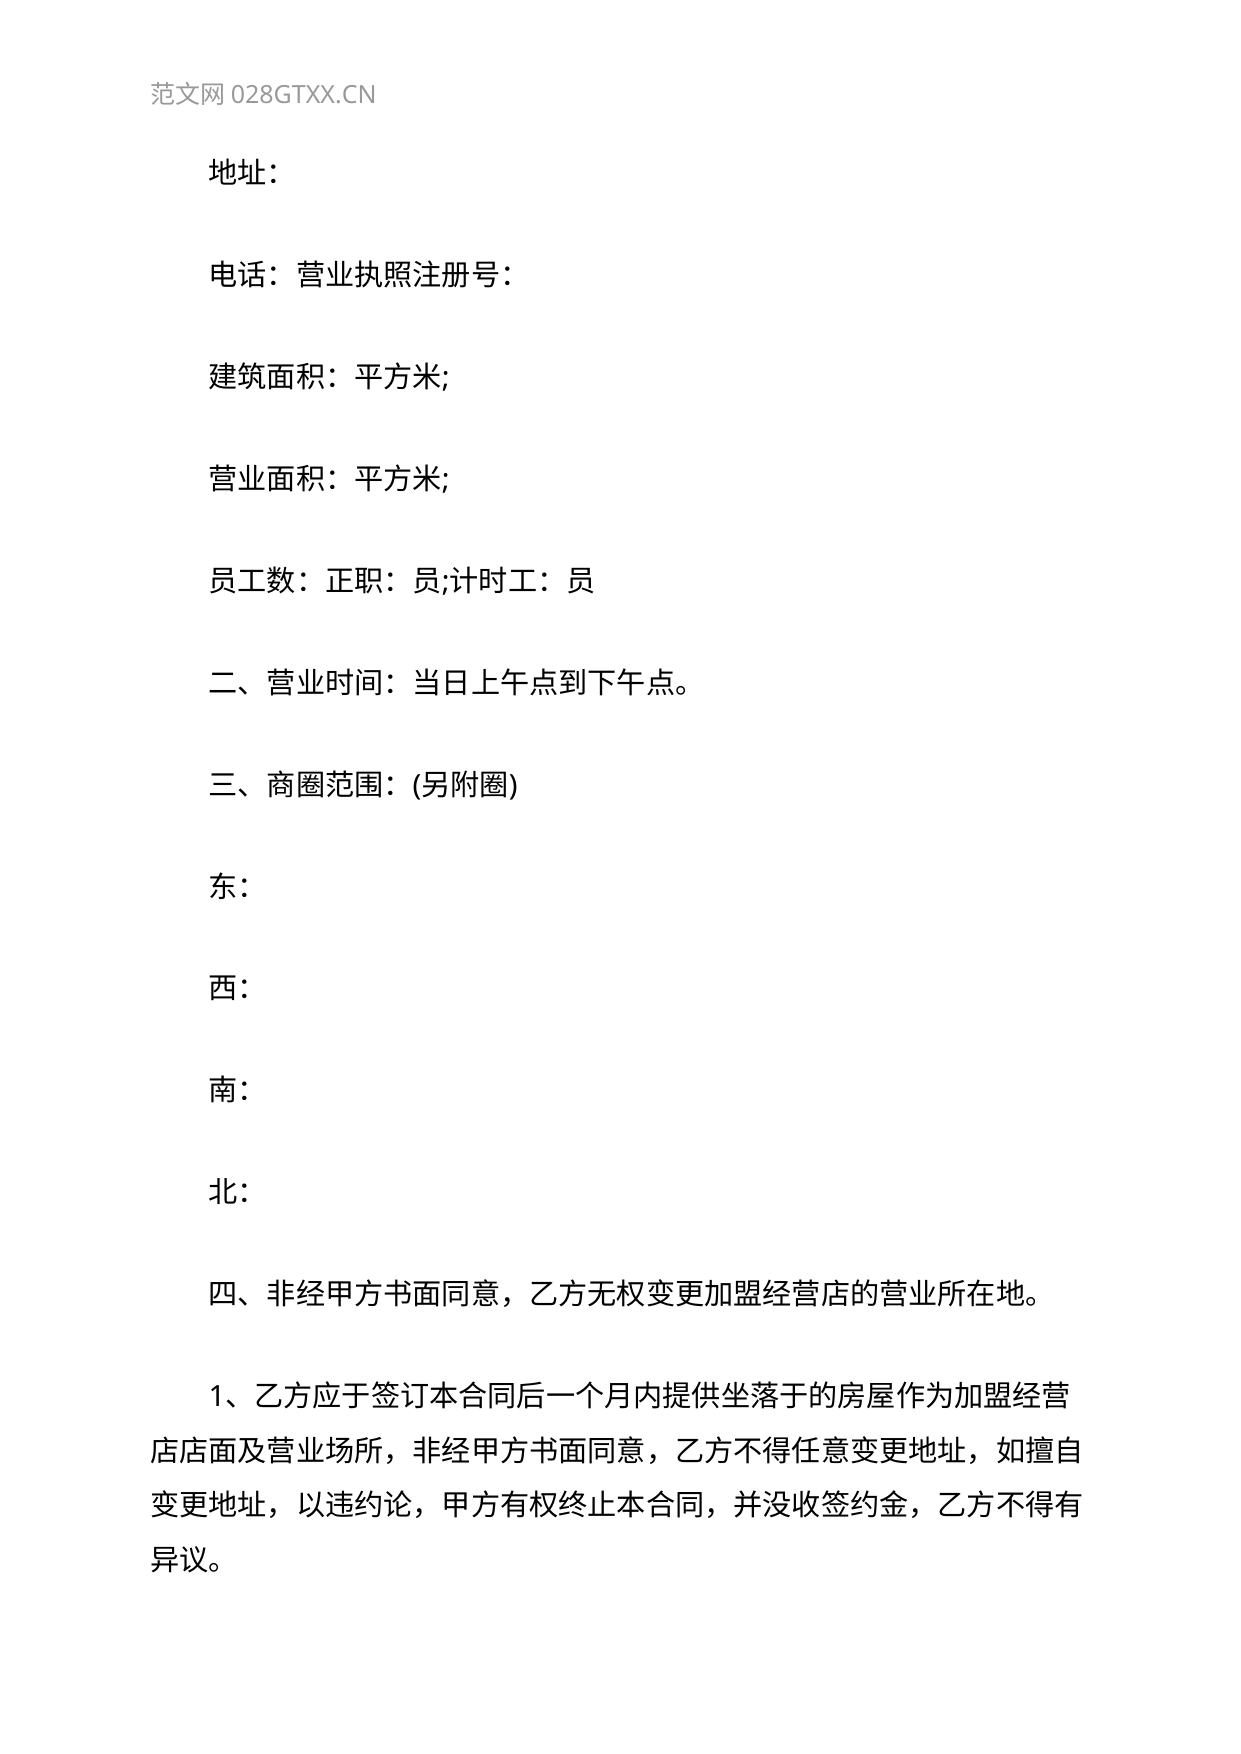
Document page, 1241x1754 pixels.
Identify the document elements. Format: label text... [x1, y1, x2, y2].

text 北： [150, 1168, 1090, 1211]
text 建筑面积：平方米; [150, 353, 1090, 396]
text 东： [150, 863, 1090, 906]
text 四、非经甲方书面同意，乙方无权变更加盟经营店的营业所在地。 [150, 1270, 1090, 1313]
text 1、乙方应于签订本合同后一个月内提供坐落于的房屋作为加盟经营店店面及营业场所，非经甲方书面同意，乙方不得任意变更地址，如擅自变更地址，以违约论，甲方有权终止本合同，并没收签约金，乙方不得有异议。 [150, 1372, 1090, 1579]
text 员工数：正职：员;计时工：员 [150, 557, 1090, 600]
text 营业面积：平方米; [150, 456, 1090, 498]
text 电话：营业执照注册号： [150, 252, 1090, 294]
text 地址： [150, 150, 1090, 192]
text 三、商圈范围：(另附圈) [150, 761, 1090, 804]
text 南： [150, 1067, 1090, 1109]
text 二、营业时间：当日上午点到下午点。 [150, 659, 1090, 702]
text 西： [150, 965, 1090, 1007]
